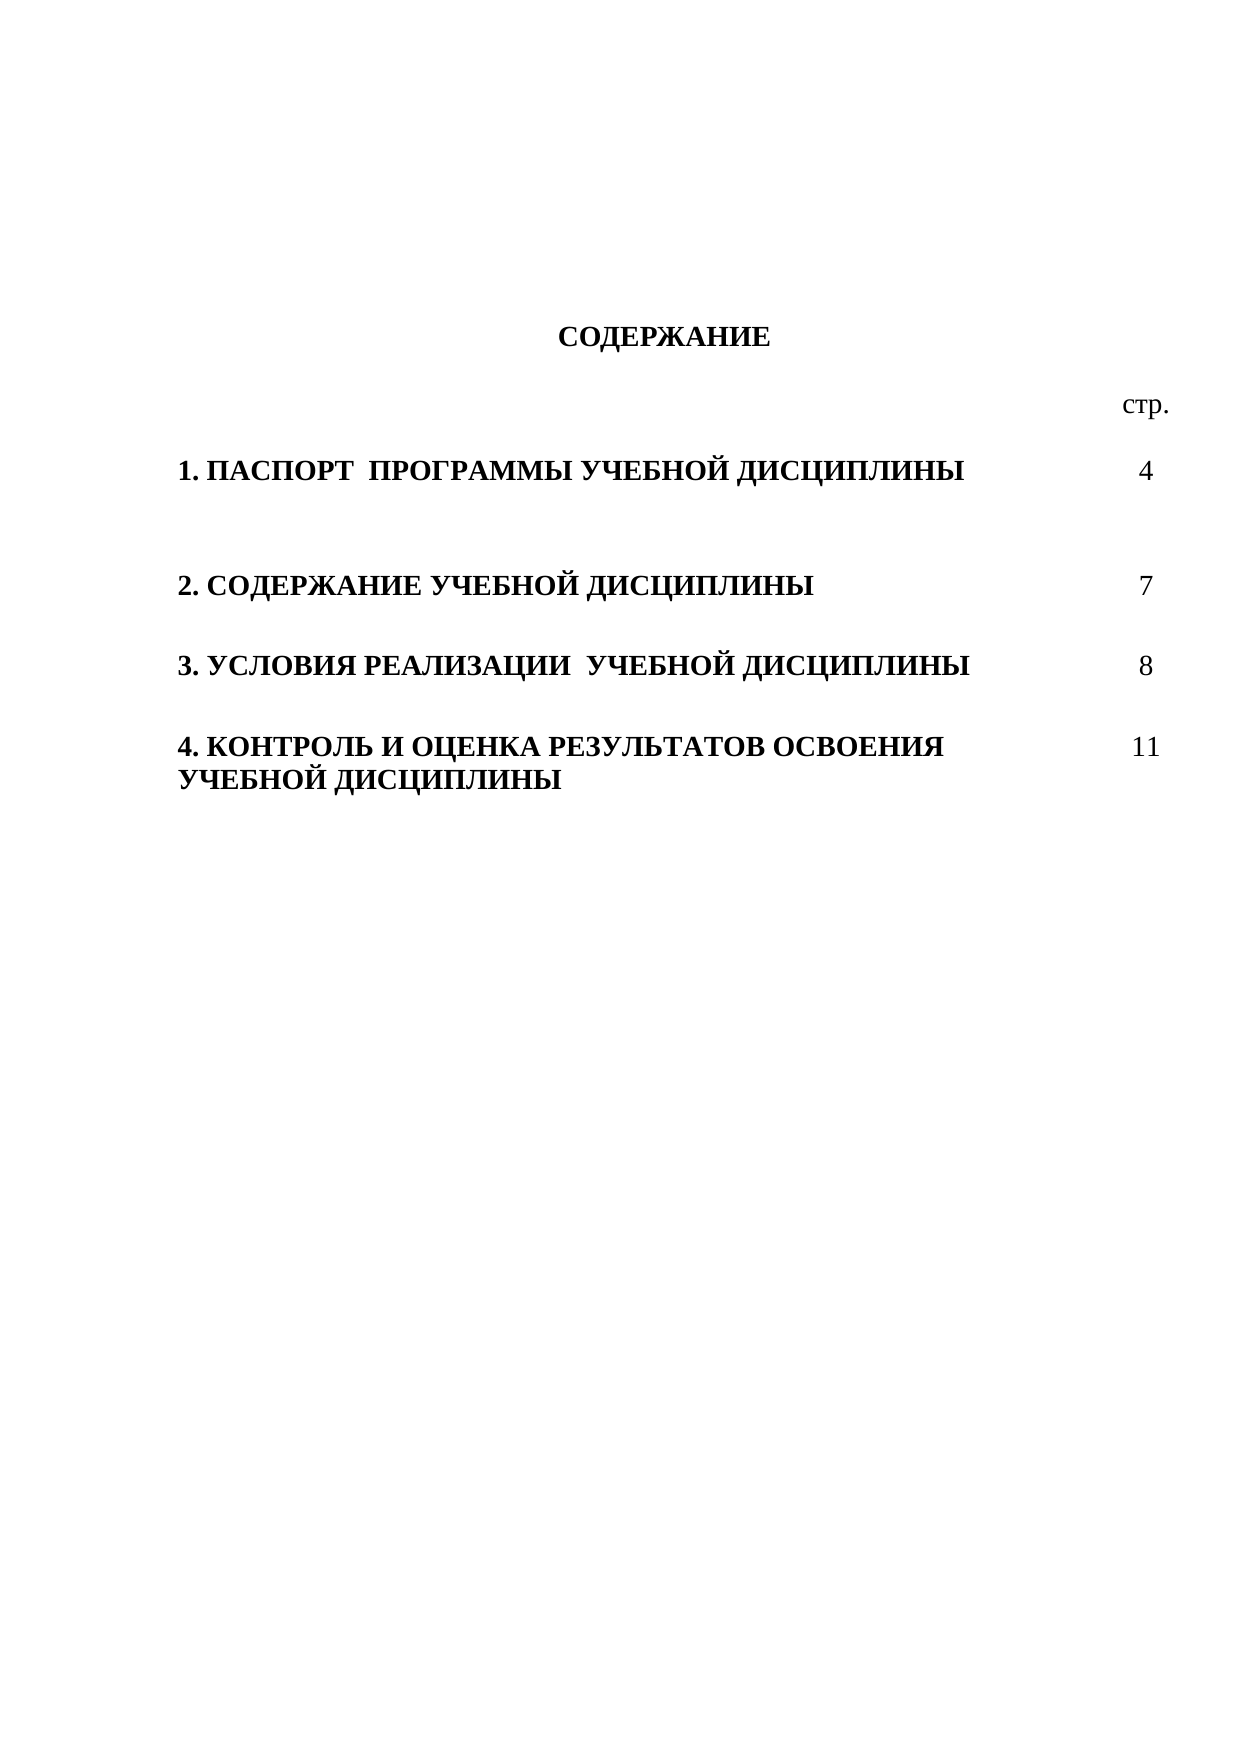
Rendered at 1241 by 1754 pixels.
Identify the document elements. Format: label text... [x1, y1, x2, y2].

table_cell 7 [1104, 568, 1187, 648]
table_header 1. ПАСПОРТ ПРОГРАММЫ УЧЕБНОЙ ДИСЦИПЛИНЫ [166, 386, 1104, 568]
table_cell 2. содержание УЧЕБНОЙ ДИСЦИПЛИНЫ [166, 568, 1104, 648]
text СОДЕРЖАНИЕ [177, 319, 1152, 353]
table_header стр. 4 [1104, 386, 1187, 568]
table_cell 4. Контроль и оценка результатов освоения УЧЕБНОЙ ДИСЦИПЛИНЫ [166, 729, 1104, 843]
table_cell 11 [1104, 729, 1187, 843]
table_cell 3. условия реализации УЧЕБНОЙ ДИСЦИПЛИНЫ [166, 648, 1104, 729]
table_cell 8 [1104, 648, 1187, 729]
